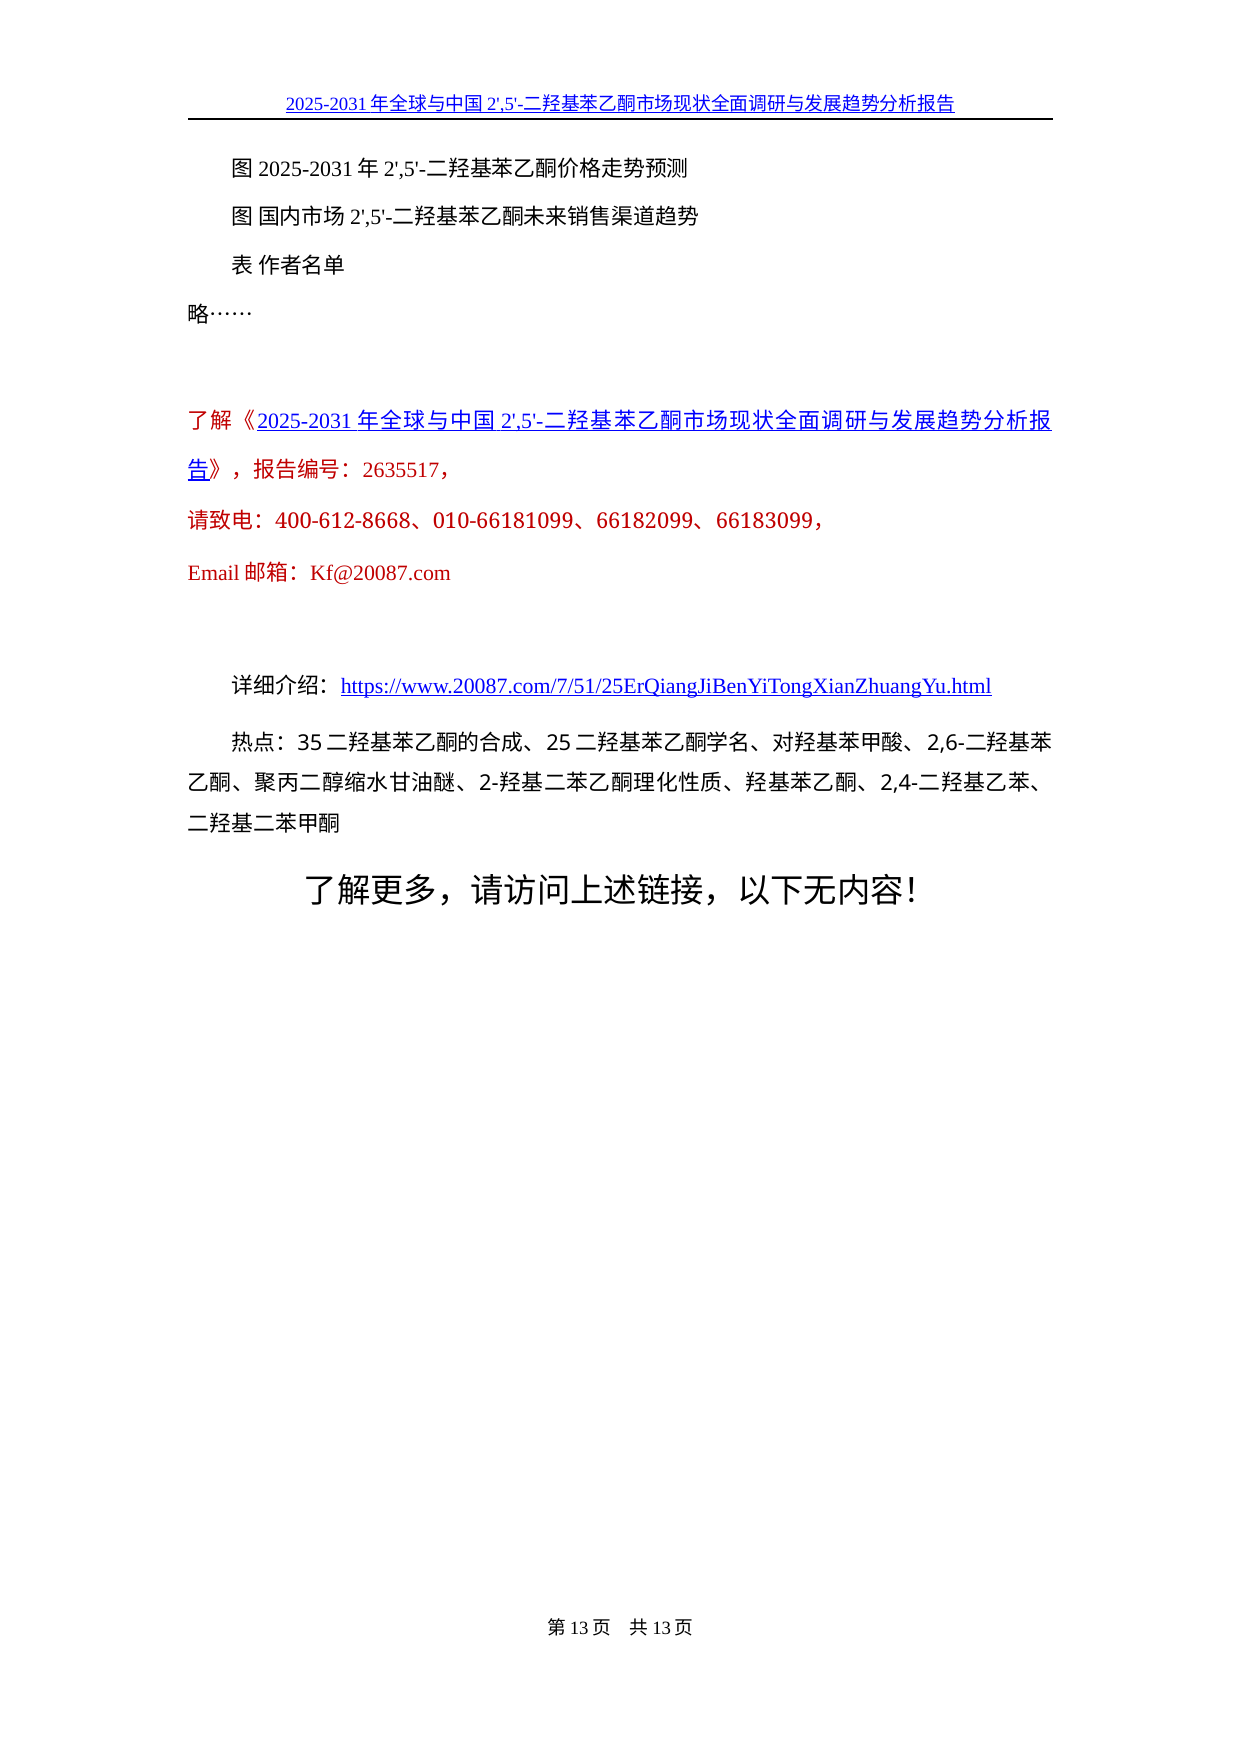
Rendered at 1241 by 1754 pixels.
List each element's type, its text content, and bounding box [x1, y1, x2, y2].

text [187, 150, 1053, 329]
text 了解《2025-2031年全球与中国2',5'-二羟基苯乙酮市场现状全面调研与发展趋势分析报告》，报告编号：2635517， [187, 403, 1053, 484]
text Email邮箱：Kf@20087.com [187, 555, 1053, 587]
text 请致电：400-612-8668、010-66181099、66182099、66183099， [187, 503, 1053, 536]
text 详细介绍：https://www.20087.com/7/51/25ErQiangJiBenYiTongXianZhuangYu.html [187, 668, 1053, 700]
text 热点：35二羟基苯乙酮的合成、25二羟基苯乙酮学名、对羟基苯甲酸、2,6-二羟基苯乙酮、聚丙二醇缩水甘油醚、2-羟基二苯乙酮理化性质、羟基苯乙酮、2,4-二羟基乙苯、二羟基二苯甲酮 [187, 724, 1053, 838]
title 了解更多，请访问上述链接，以下无内容！ [187, 856, 1053, 921]
